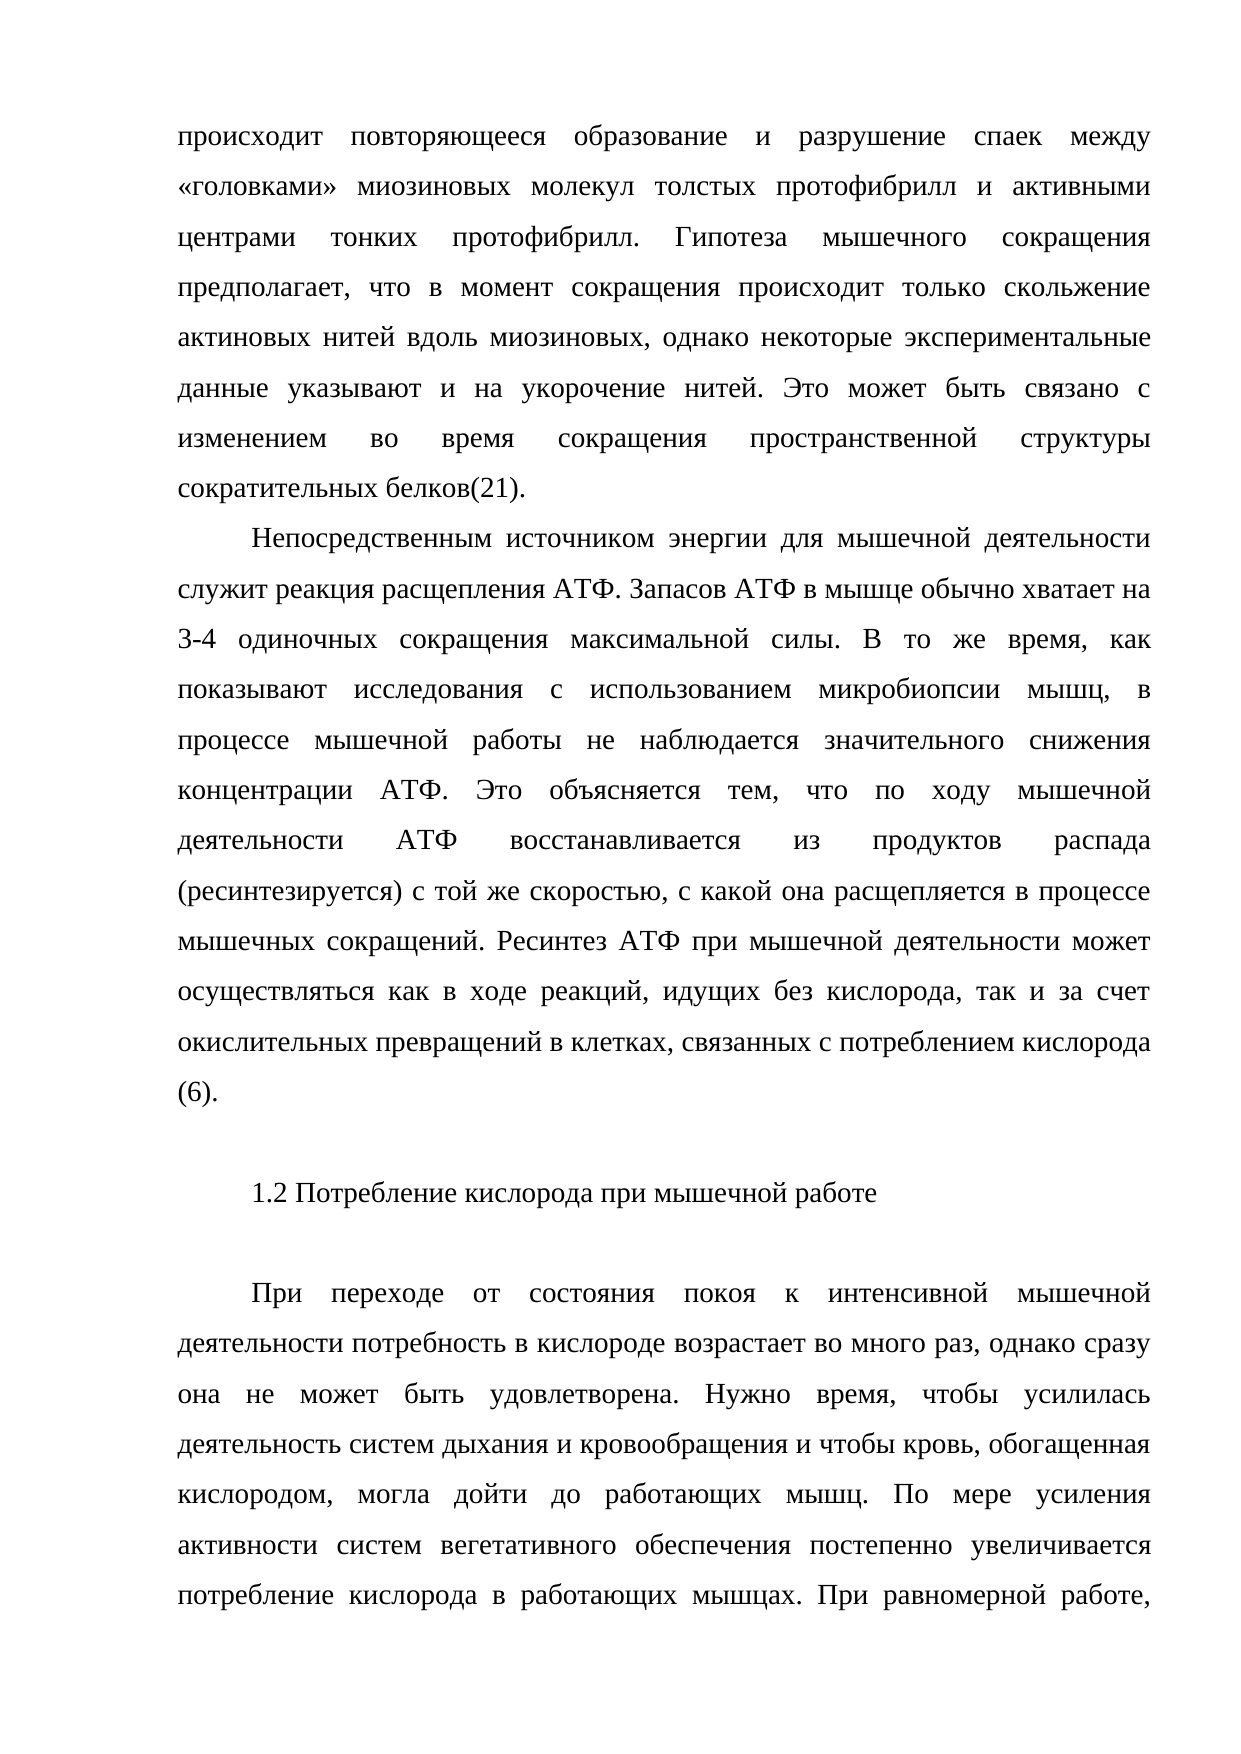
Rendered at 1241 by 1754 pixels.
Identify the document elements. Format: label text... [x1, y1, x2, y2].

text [177, 118, 1152, 504]
text 1.2 Потребление кислорода при мышечной работе [177, 1175, 1152, 1208]
text Непосредственным источником энергии для мышечной деятельности служит реакция расщепления АТФ. Запасов АТФ в мышце обычно хватает на 3-4 одиночных сокращения максимальной силы. В то же время, как показывают исследования с использованием микробиопсии мышц, в процессе мышечной работы не наблюдается значительного снижения концентрации АТФ. Это объясняется тем, что по ходу мышечной деятельности АТФ восстанавливается из продуктов распада (ресинтезируется) с той же скоростью, с какой она расщепляется в процессе мышечных сокращений. Ресинтез АТФ при мышечной деятельности может осуществляться как в ходе реакций, идущих без кислорода, так и за счет окислительных превращений в клетках, связанных с потреблением кислорода (6). [177, 521, 1152, 1108]
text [177, 1275, 1152, 1611]
